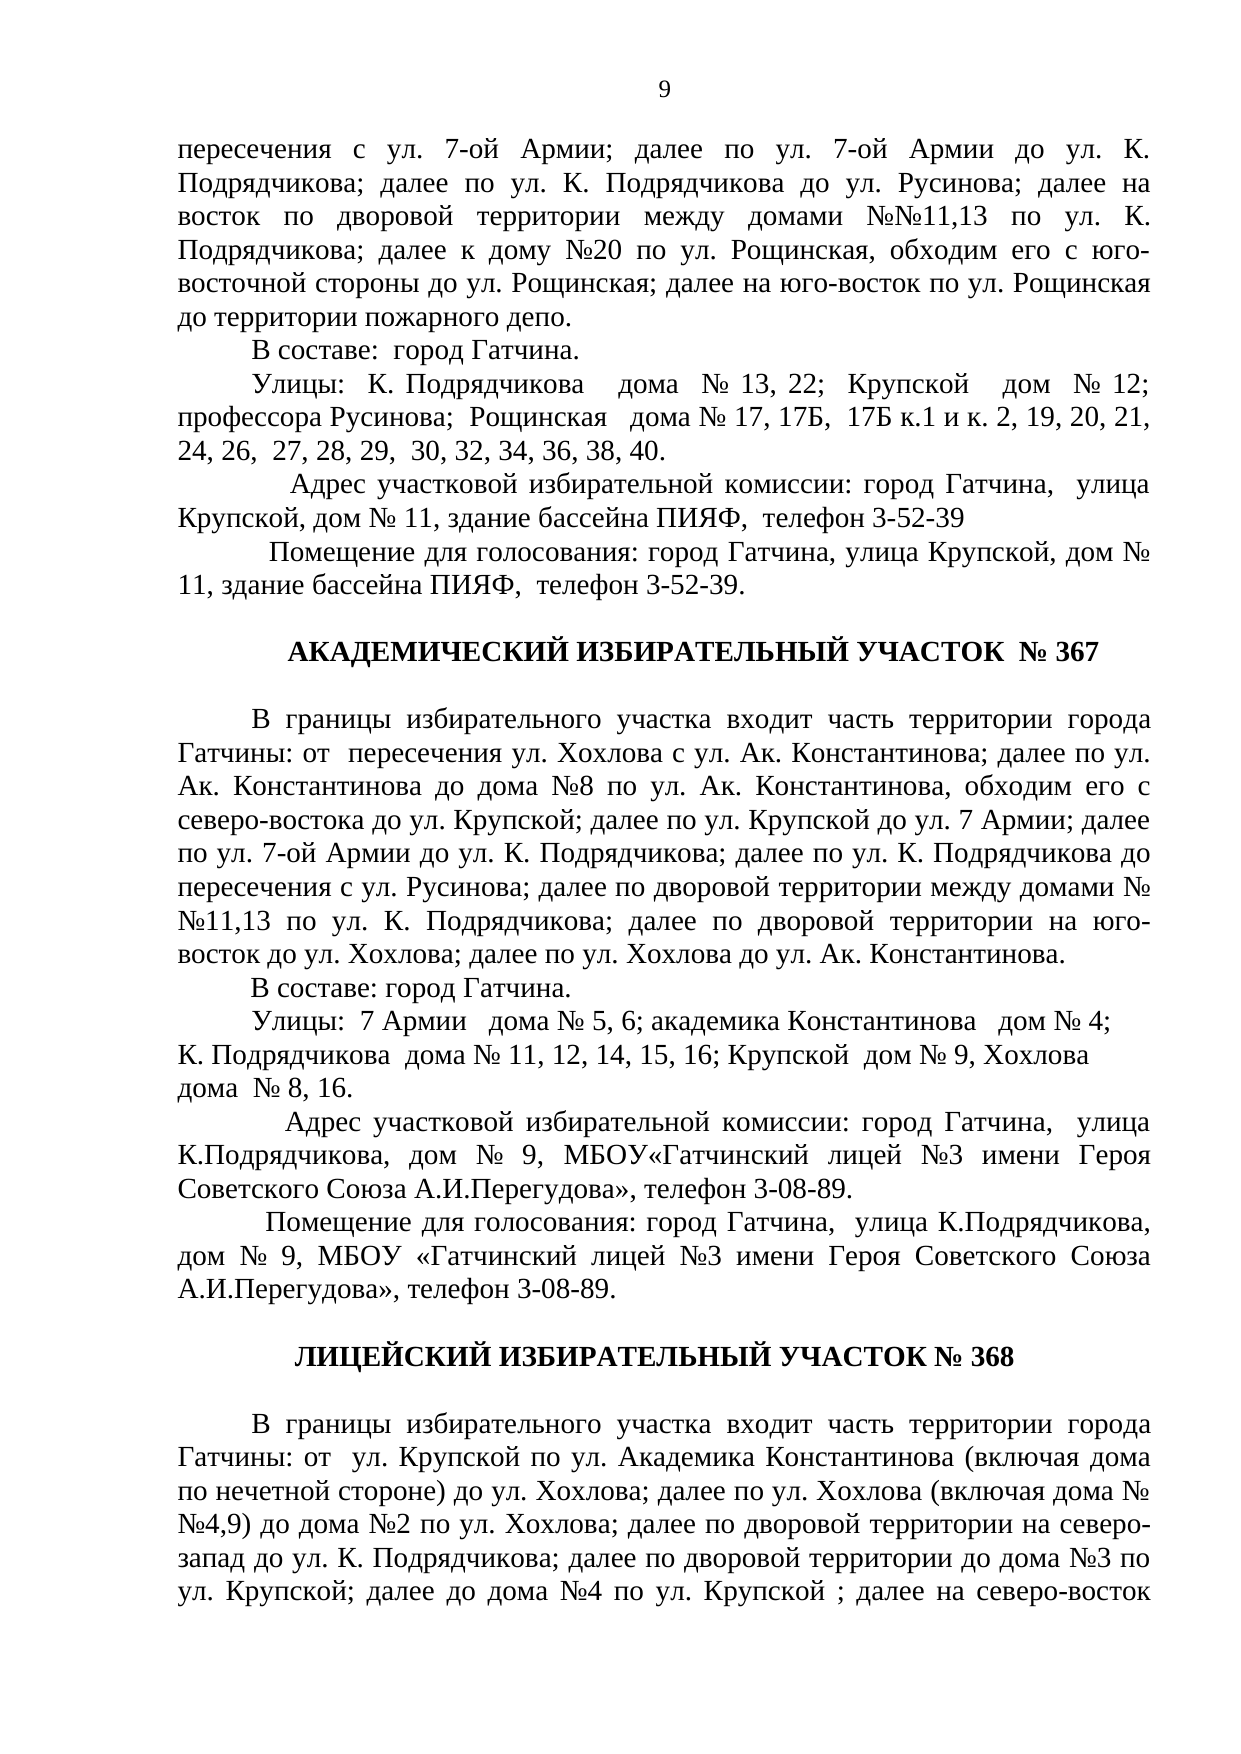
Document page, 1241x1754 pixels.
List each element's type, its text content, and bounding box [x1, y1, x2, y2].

text Адрес участковой избирательной комиссии: город Гатчина, улица Крупской, дом № 11, здание бассейна ПИЯФ, телефон 3-52-39 [177, 467, 1152, 534]
text В границы избирательного участка входит часть территории города Гатчины: от пересечения ул. Хохлова с ул. Ак. Константинова; далее по ул. Ак. Константинова до дома №8 по ул. Ак. Константинова, обходим его с северо-востока до ул. Крупской; далее по ул. Крупской до ул. 7 Армии; далее по ул. 7-ой Армии до ул. К. Подрядчикова; далее по ул. К. Подрядчикова до пересечения с ул. Русинова; далее по дворовой территории между домами №№11,13 по ул. К. Подрядчикова; далее по дворовой территории на юго-восток до ул. Хохлова; далее по ул. Хохлова до ул. Ак. Константинова. [177, 701, 1152, 970]
text Адрес участковой избирательной комиссии: город Гатчина, улица К.Подрядчикова, дом № 9, МБОУ«Гатчинский лицей №3 имени Героя Советского Союза А.И.Перегудова», телефон 3-08-89. [177, 1104, 1152, 1204]
text ЛИЦЕЙСКИЙ ИЗБИРАТЕЛЬНЫЙ УЧАСТОК № 368 [177, 1339, 1152, 1372]
text Помещение для голосования: город Гатчина, улица К.Подрядчикова, дом № 9, МБОУ «Гатчинский лицей №3 имени Героя Советского Союза А.И.Перегудова», телефон 3-08-89. [177, 1204, 1152, 1305]
text Улицы: 7 Армии дома № 5, 6; академика Константинова дом № 4; К. Подрядчикова дома № 11, 12, 14, 15, 16; Крупской дом № 9, Хохлова дома № 8, 16. [177, 1003, 1152, 1104]
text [177, 131, 1152, 332]
text В составе: город Гатчина. [177, 970, 1152, 1003]
text Улицы: К. Подрядчикова дома № 13, 22; Крупской дом № 12; профессора Русинова; Рощинская дома № 17, 17Б, 17Б к.1 и к. 2, 19, 20, 21, 24, 26, 27, 28, 29, 30, 32, 34, 36, 38, 40. [177, 366, 1152, 467]
text В составе: город Гатчина. [177, 332, 1152, 366]
text Помещение для голосования: город Гатчина, улица Крупской, дом № 11, здание бассейна ПИЯФ, телефон 3-52-39. [177, 534, 1152, 601]
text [177, 1406, 1152, 1607]
text АКАДЕМИЧЕСКИЙ ИЗБИРАТЕЛЬНЫЙ УЧАСТОК № 367 [177, 634, 1152, 668]
